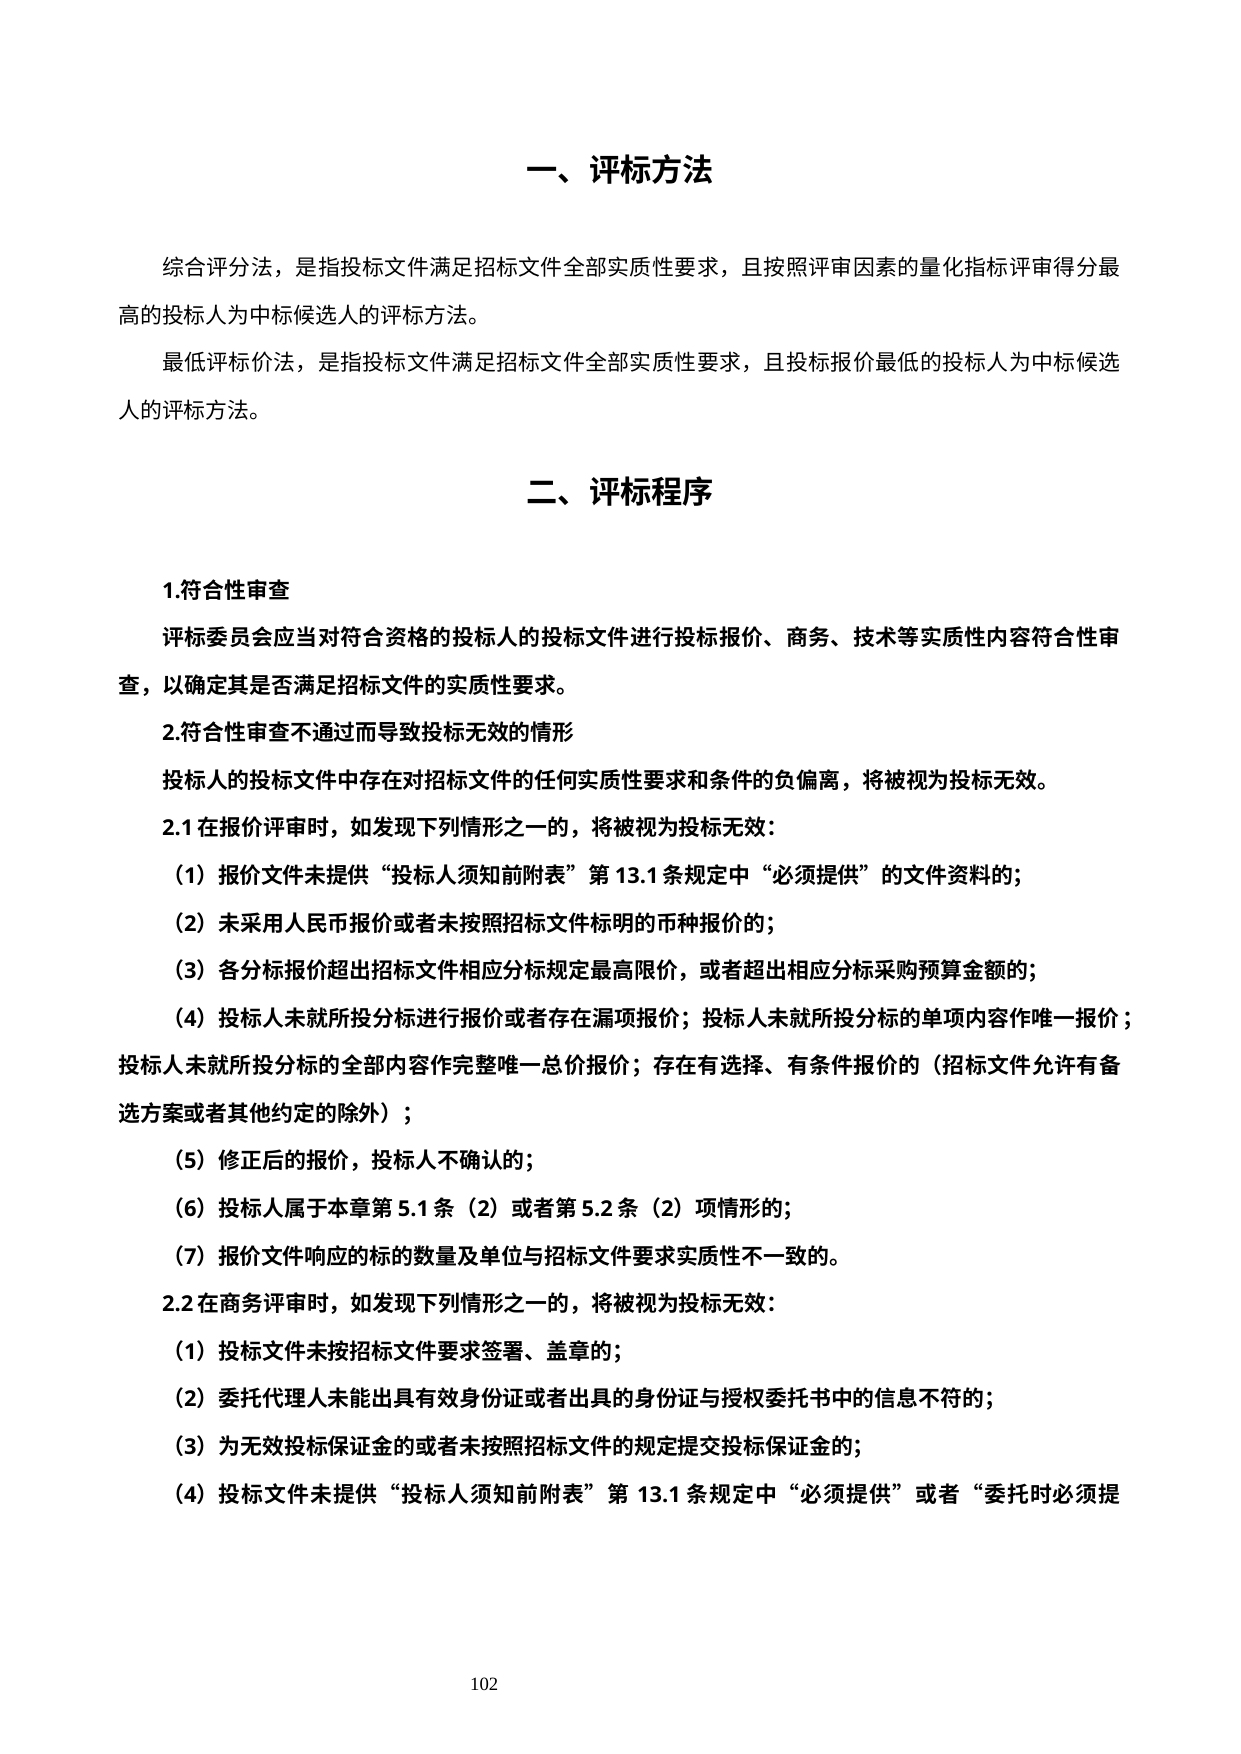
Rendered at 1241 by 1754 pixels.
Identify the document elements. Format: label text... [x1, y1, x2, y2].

text 综合评分法，是指投标文件满足招标文件全部实质性要求，且按照评审因素的量化指标评审得分最高的投标人为中标候选人的评标方法。 [118, 250, 1122, 329]
subtitle 2.2在商务评审时，如发现下列情形之一的，将被视为投标无效： [162, 1286, 1122, 1318]
list 报价文件响应的标的数量及单位与招标文件要求实质性不一致的。 [118, 1239, 1122, 1270]
subtitle 2.1在报价评审时，如发现下列情形之一的，将被视为投标无效： [162, 810, 1122, 842]
list 委托代理人未能出具有效身份证或者出具的身份证与授权委托书中的信息不符的； [118, 1381, 1122, 1413]
subtitle 1.符合性审查 [162, 573, 1122, 604]
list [118, 1477, 1122, 1508]
list 修正后的报价，投标人不确认的； [118, 1143, 1122, 1175]
list 投标文件未按招标文件要求签署、盖章的； [118, 1334, 1122, 1366]
list 未采用人民币报价或者未按照招标文件标明的币种报价的； [118, 906, 1122, 937]
list 投标人属于本章第5.1条（2）或者第5.2条（2）项情形的； [118, 1191, 1122, 1223]
list 报价文件未提供“投标人须知前附表”第13.1条规定中“必须提供”的文件资料的； [118, 858, 1122, 890]
list 为无效投标保证金的或者未按照招标文件的规定提交投标保证金的； [118, 1429, 1122, 1461]
subtitle 二、评标程序 [118, 467, 1122, 513]
text 评标委员会应当对符合资格的投标人的投标文件进行投标报价、商务、技术等实质性内容符合性审查，以确定其是否满足招标文件的实质性要求。 [118, 620, 1122, 699]
subtitle 2.符合性审查不通过而导致投标无效的情形 [162, 715, 1122, 747]
list 投标人未就所投分标进行报价或者存在漏项报价；投标人未就所投分标的单项内容作唯一报价；投标人未就所投分标的全部内容作完整唯一总价报价；存在有选择、有条件报价的（招标文件允许有备选方案或者其他约定的除外）； [118, 1001, 1122, 1128]
subtitle 一、评标方法 [118, 145, 1122, 190]
list 各分标报价超出招标文件相应分标规定最高限价，或者超出相应分标采购预算金额的； [118, 953, 1122, 985]
text 投标人的投标文件中存在对招标文件的任何实质性要求和条件的负偏离，将被视为投标无效。 [118, 763, 1122, 794]
text 最低评标价法，是指投标文件满足招标文件全部实质性要求，且投标报价最低的投标人为中标候选人的评标方法。 [118, 345, 1122, 424]
